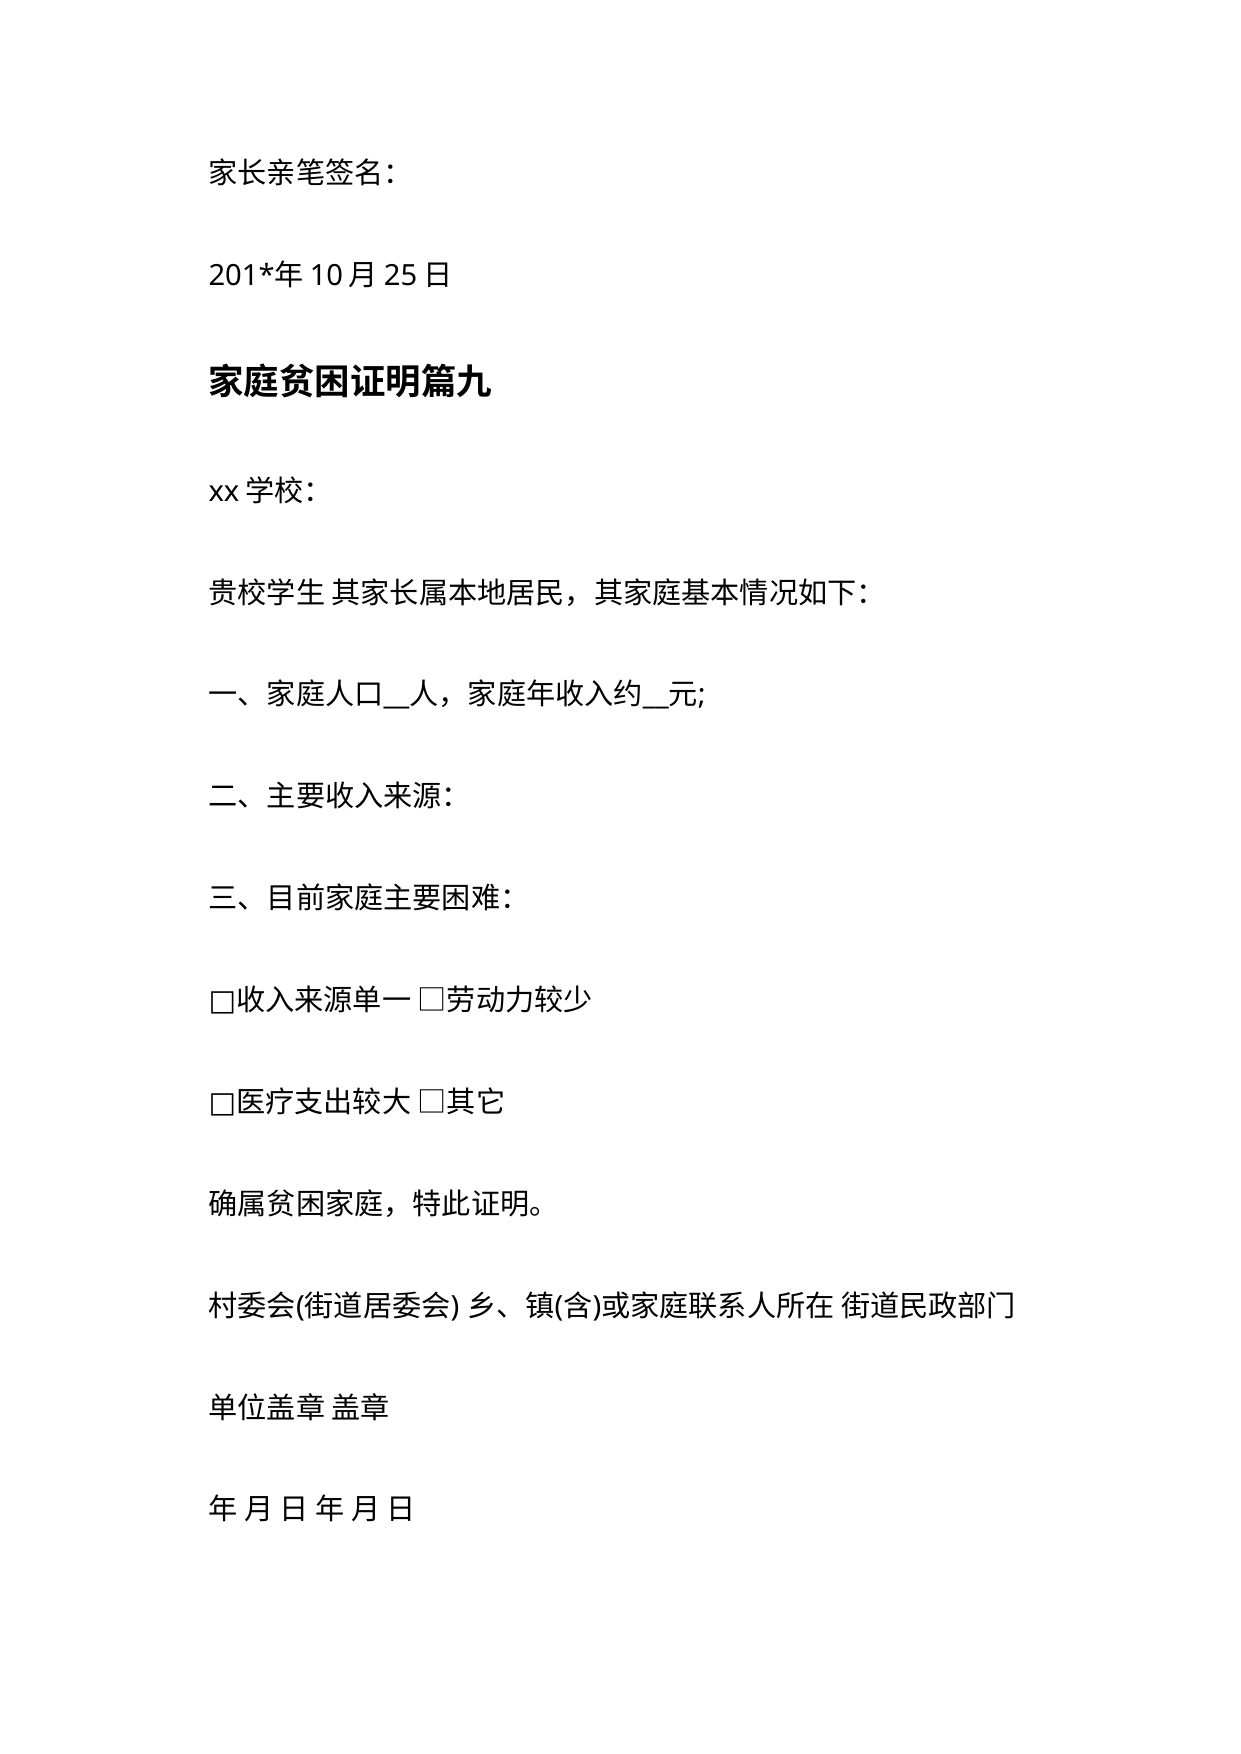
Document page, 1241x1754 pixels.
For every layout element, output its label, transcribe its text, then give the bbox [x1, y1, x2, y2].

text 确属贫困家庭，特此证明。 [150, 1180, 1090, 1223]
text 单位盖章 盖章 [150, 1384, 1090, 1426]
text 二、主要收入来源： [150, 773, 1090, 815]
text 贵校学生 其家长属本地居民，其家庭基本情况如下： [150, 569, 1090, 611]
text 三、目前家庭主要困难： [150, 875, 1090, 917]
text □收入来源单一 □劳动力较少 [150, 976, 1090, 1019]
text 家长亲笔签名： [150, 150, 1090, 192]
text 201*年10月25日 [150, 252, 1090, 294]
text 村委会(街道居委会) 乡、镇(含)或家庭联系人所在 街道民政部门 [150, 1282, 1090, 1324]
text 一、家庭人口__人，家庭年收入约__元; [150, 671, 1090, 713]
text 年 月 日 年 月 日 [150, 1486, 1090, 1528]
text □医疗支出较大 □其它 [150, 1078, 1090, 1121]
text 家庭贫困证明篇九 [150, 354, 1090, 405]
text xx学校： [150, 467, 1090, 509]
